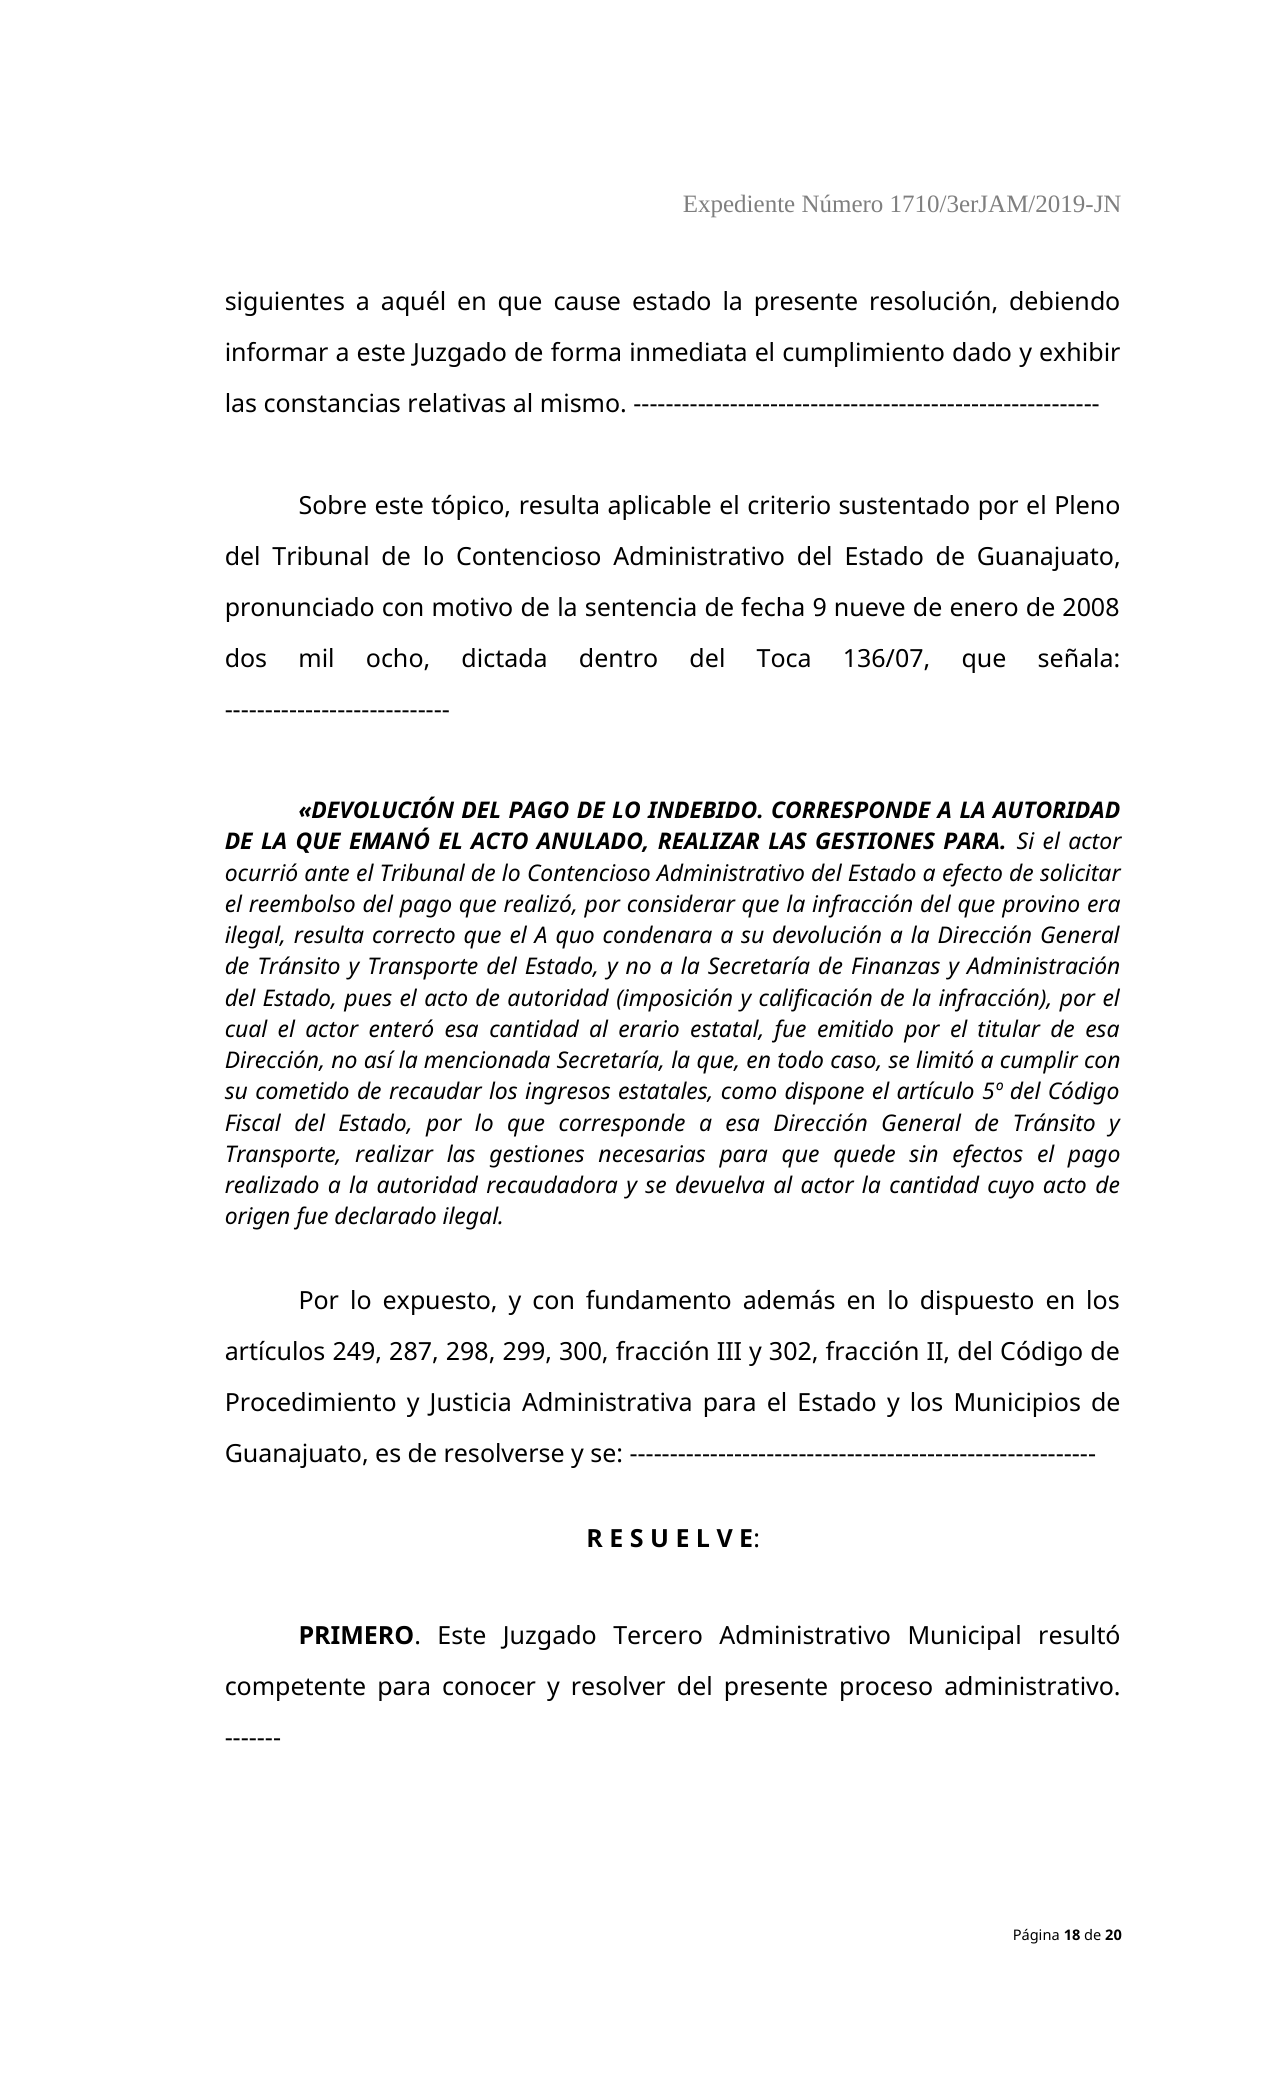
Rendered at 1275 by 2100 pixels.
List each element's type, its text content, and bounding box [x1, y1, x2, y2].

text Por lo expuesto, y con fundamento además en lo dispuesto en los artículos 249, 287, 298, 299, 300, fracción III y 302, fracción II, del Código de Procedimiento y Justicia Administrativa para el Estado y los Municipios de Guanajuato, es de resolverse y se: ---------------------------------------------------------- [224, 1282, 1121, 1470]
text Sobre este tópico, resulta aplicable el criterio sustentado por el Pleno del Tribunal de lo Contencioso Administrativo del Estado de Guanajuato, pronunciado con motivo de la sentencia de fecha 9 nueve de enero de 2008 dos mil ocho, dictada dentro del Toca 136/07, que señala: ---------------------------- [224, 488, 1121, 726]
text R E S U E L V E: [224, 1521, 1121, 1555]
text «DEVOLUCIÓN DEL PAGO DE LO INDEBIDO. CORRESPONDE A LA AUTORIDAD DE LA QUE EMANÓ EL ACTO ANULADO, REALIZAR LAS GESTIONES PARA. Si el actor ocurrió ante el Tribunal de lo Contencioso Administrativo del Estado a efecto de solicitar el reembolso del pago que realizó, por considerar que la infracción del que provino era ilegal, resulta correcto que el A quo condenara a su devolución a la Dirección General de Tránsito y Transporte del Estado, y no a la Secretaría de Finanzas y Administración del Estado, pues el acto de autoridad (imposición y calificación de la infracción), por el cual el actor enteró esa cantidad al erario estatal, fue emitido por el titular de esa Dirección, no así la mencionada Secretaría, la que, en todo caso, se limitó a cumplir con su cometido de recaudar los ingresos estatales, como dispone el artículo 5º del Código Fiscal del Estado, por lo que corresponde a esa Dirección General de Tránsito y Transporte, realizar las gestiones necesarias para que quede sin efectos el pago realizado a la autoridad recaudadora y se devuelva al actor la cantidad cuyo acto de origen fue declarado ilegal. [224, 794, 1121, 1231]
text PRIMERO. Este Juzgado Tercero Administrativo Municipal resultó competente para conocer y resolver del presente proceso administrativo. ------- [224, 1617, 1121, 1753]
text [224, 283, 1121, 420]
